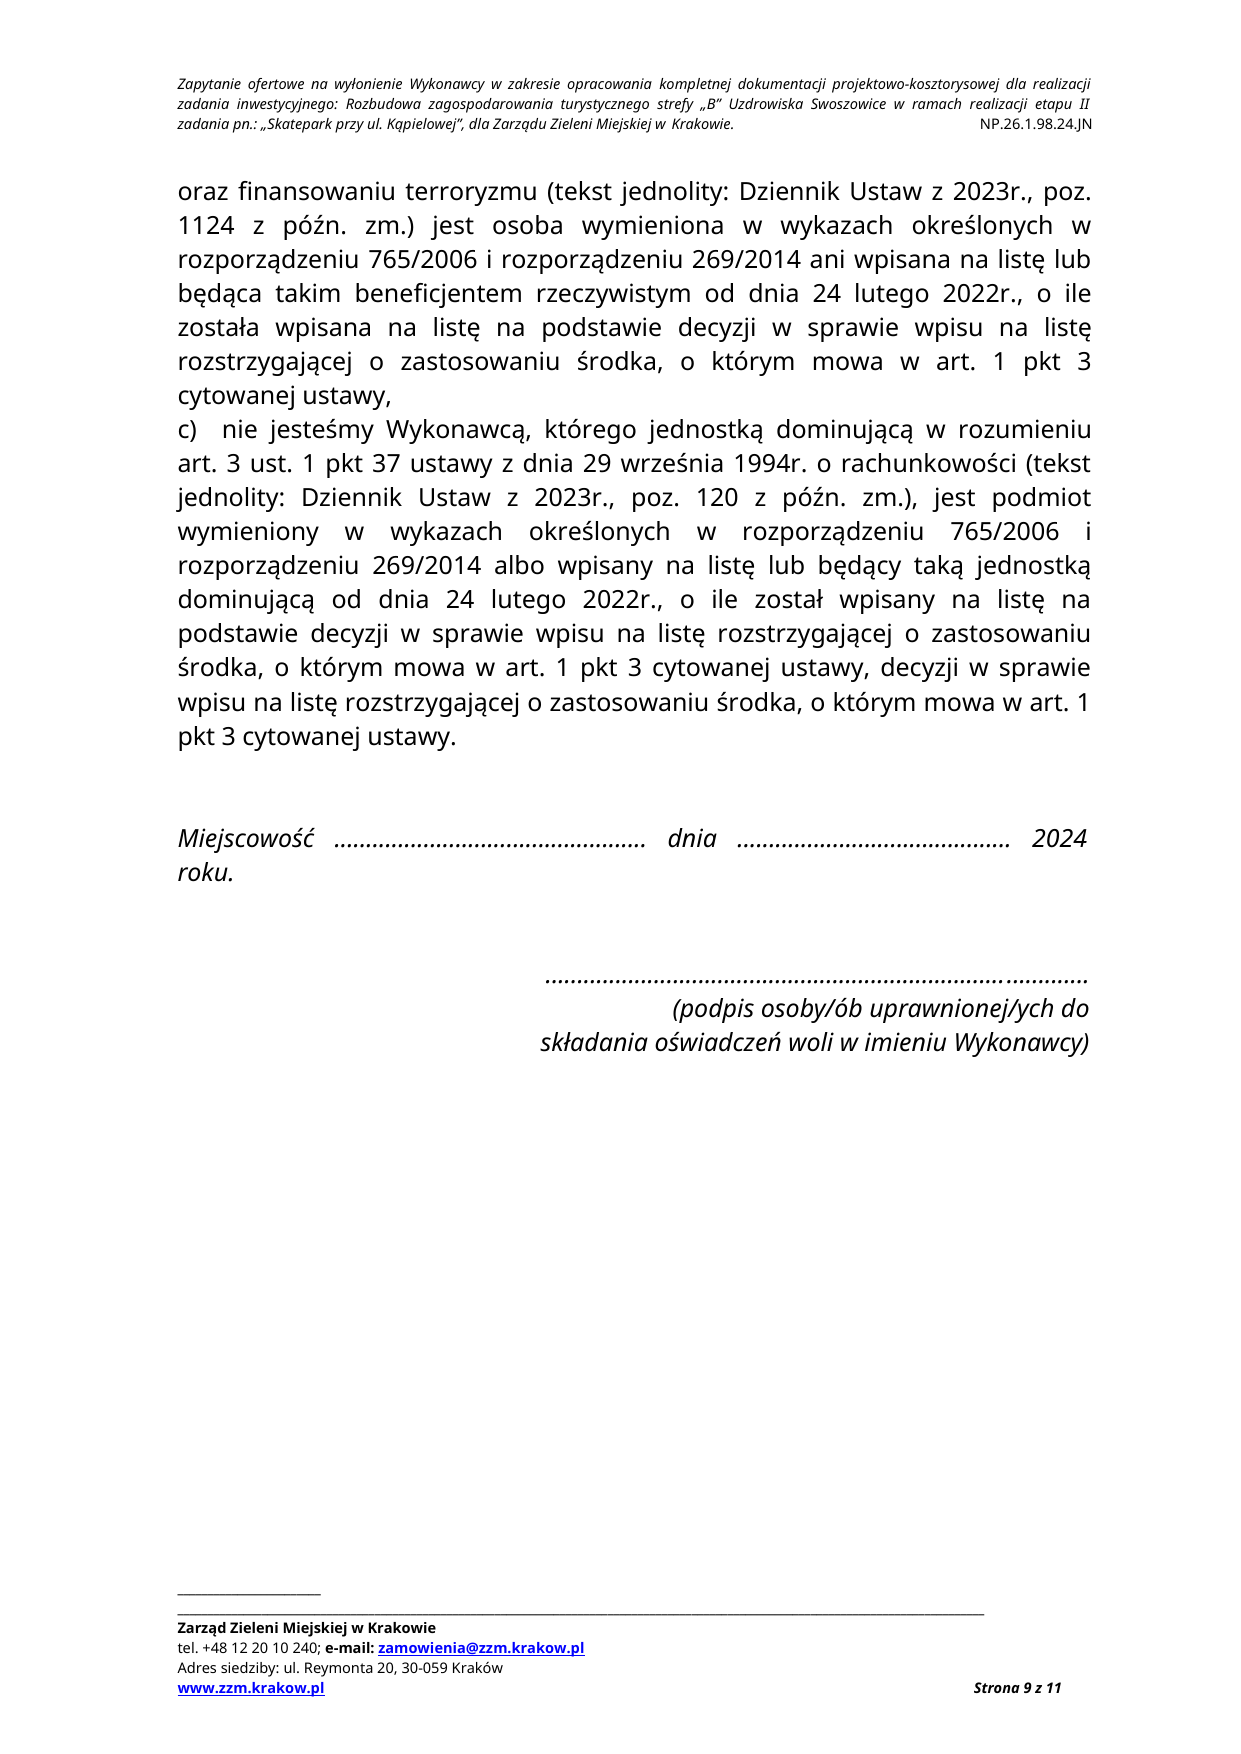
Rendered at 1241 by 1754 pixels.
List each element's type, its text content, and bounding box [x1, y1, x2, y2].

list nie jesteśmy Wykonawcą, którego jednostką dominującą w rozumieniu art. 3 ust. 1 pkt 37 ustawy z dnia 29 września 1994r. o rachunkowości (tekst jednolity: Dziennik Ustaw z 2023r., poz. 120 z późn. zm.), jest podmiot wymieniony w wykazach określonych w rozporządzeniu 765/2006 i rozporządzeniu 269/2014 albo wpisany na listę lub będący taką jednostką dominującą od dnia 24 lutego 2022r., o ile został wpisany na listę na podstawie decyzji w sprawie wpisu na listę rozstrzygającej o zastosowaniu środka, o którym mowa w art. 1 pkt 3 cytowanej ustawy, decyzji w sprawie wpisu na listę rozstrzygającej o zastosowaniu środka, o którym mowa w art. 1 pkt 3 cytowanej ustawy. [177, 412, 1093, 752]
text ..................................................................................... [118, 957, 1093, 991]
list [177, 173, 1093, 412]
text Miejscowość ................................................. dnia ........................................... 2024 roku. [177, 820, 1093, 888]
text składania oświadczeń woli w imieniu Wykonawcy) [177, 1025, 1093, 1059]
text (podpis osoby/ób uprawnionej/ych do [177, 991, 1093, 1025]
